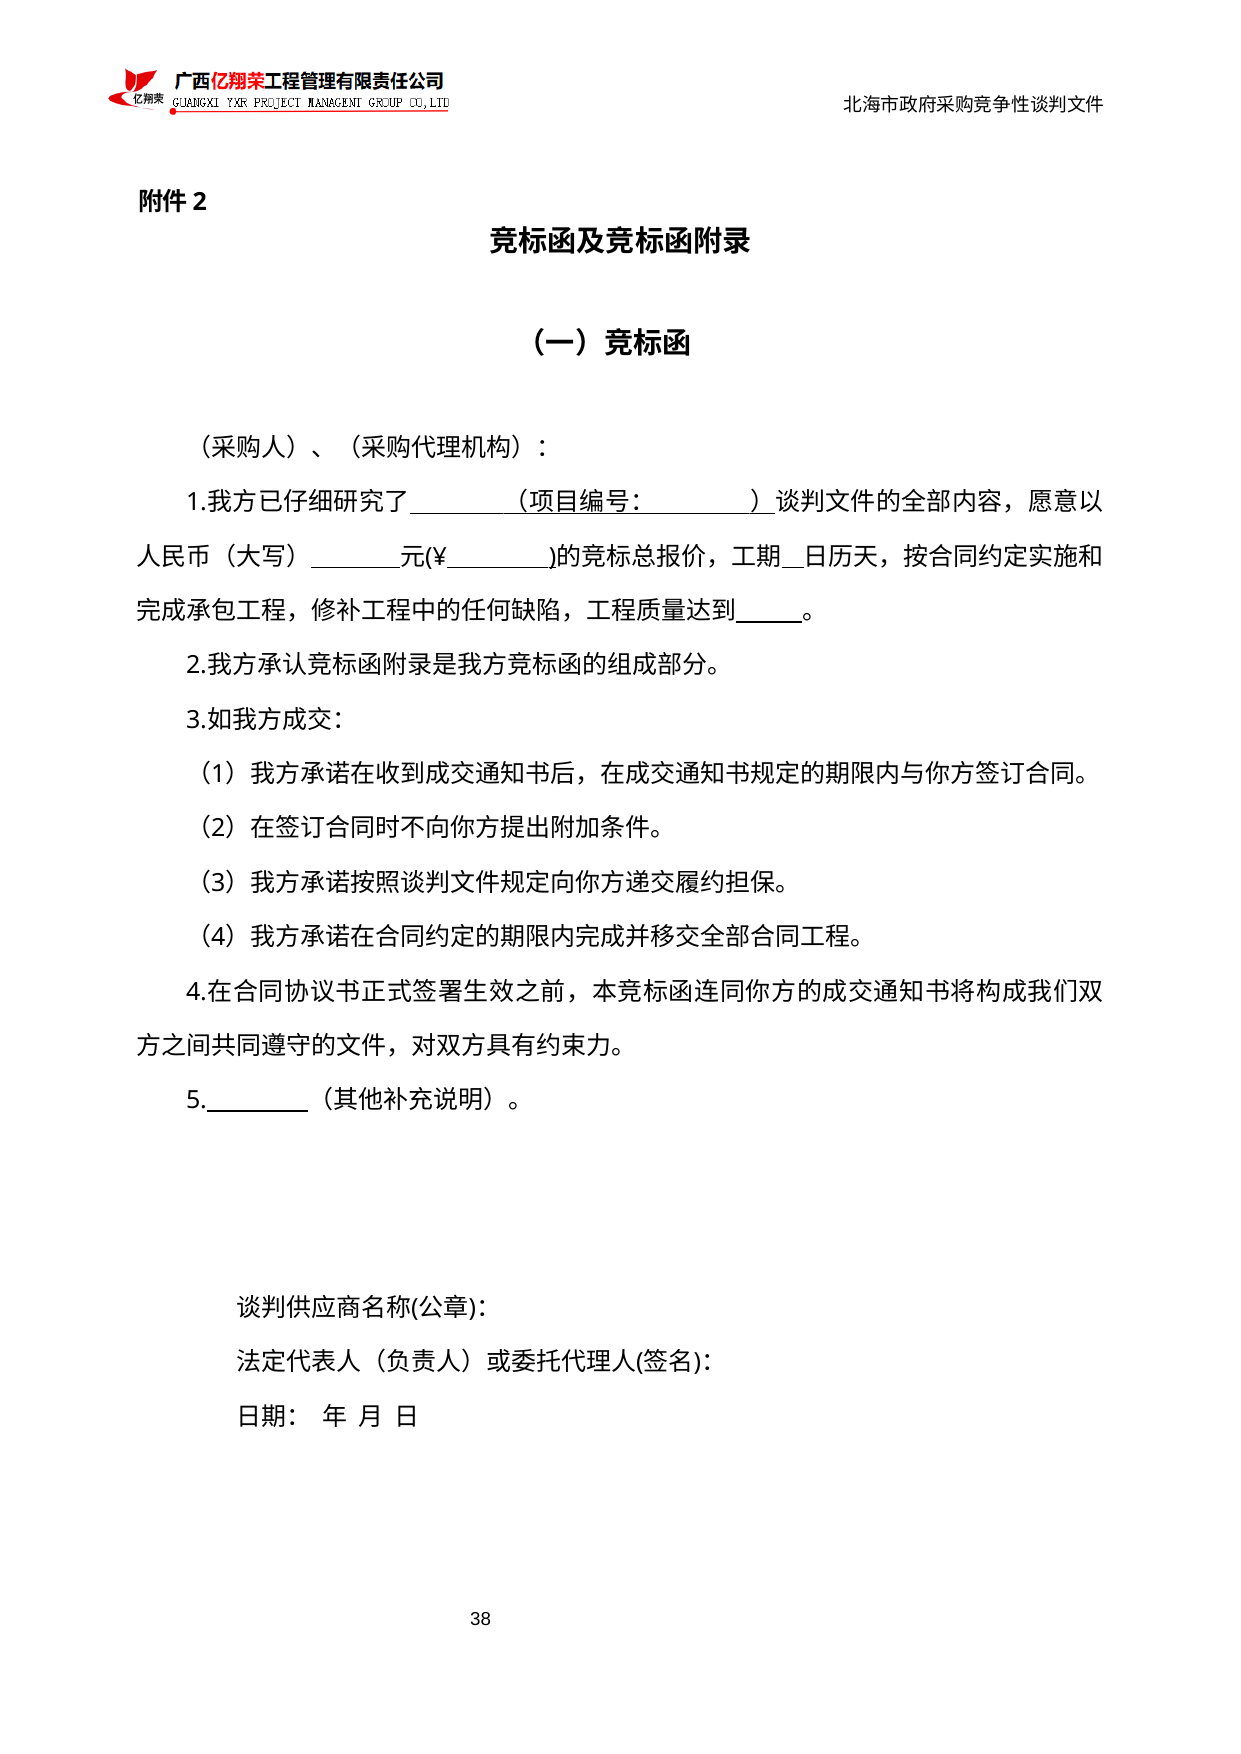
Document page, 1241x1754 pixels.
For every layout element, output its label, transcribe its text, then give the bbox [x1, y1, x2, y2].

text 2.我方承认竞标函附录是我方竞标函的组成部分。 [136, 645, 1104, 681]
text （4）我方承诺在合同约定的期限内完成并移交全部合同工程。 [136, 917, 1104, 953]
text （2）在签订合同时不向你方提出附加条件。 [136, 808, 1104, 844]
text 附件2 [138, 184, 1104, 217]
picture [104, 66, 454, 119]
text 3.如我方成交： [136, 699, 1104, 735]
text （1）我方承诺在收到成交通知书后，在成交通知书规定的期限内与你方签订合同。 [136, 753, 1104, 790]
text 竞标函及竞标函附录 [136, 217, 1104, 260]
text 1.我方已仔细研究了 （项目编号： ）谈判文件的全部内容，愿意以人民币（大写） 元(¥ )的竞标总报价，工期 日历天，按合同约定实施和完成承包工程，修补工程中的任何缺陷，工程质量达到 。 [136, 482, 1104, 627]
text 谈判供应商名称(公章)： [136, 1287, 1104, 1323]
text 法定代表人（负责人）或委托代理人(签名)： [136, 1342, 1104, 1378]
text 4.在合同协议书正式签署生效之前，本竞标函连同你方的成交通知书将构成我们双方之间共同遵守的文件，对双方具有约束力。 [136, 971, 1104, 1062]
text （3）我方承诺按照谈判文件规定向你方递交履约担保。 [136, 862, 1104, 898]
text 日期： 年 月 日 [136, 1396, 1104, 1432]
text （一）竞标函 [136, 319, 1104, 361]
text 5. （其他补充说明）。 [136, 1080, 1104, 1116]
text （采购人）、（采购代理机构）： [136, 427, 1104, 463]
